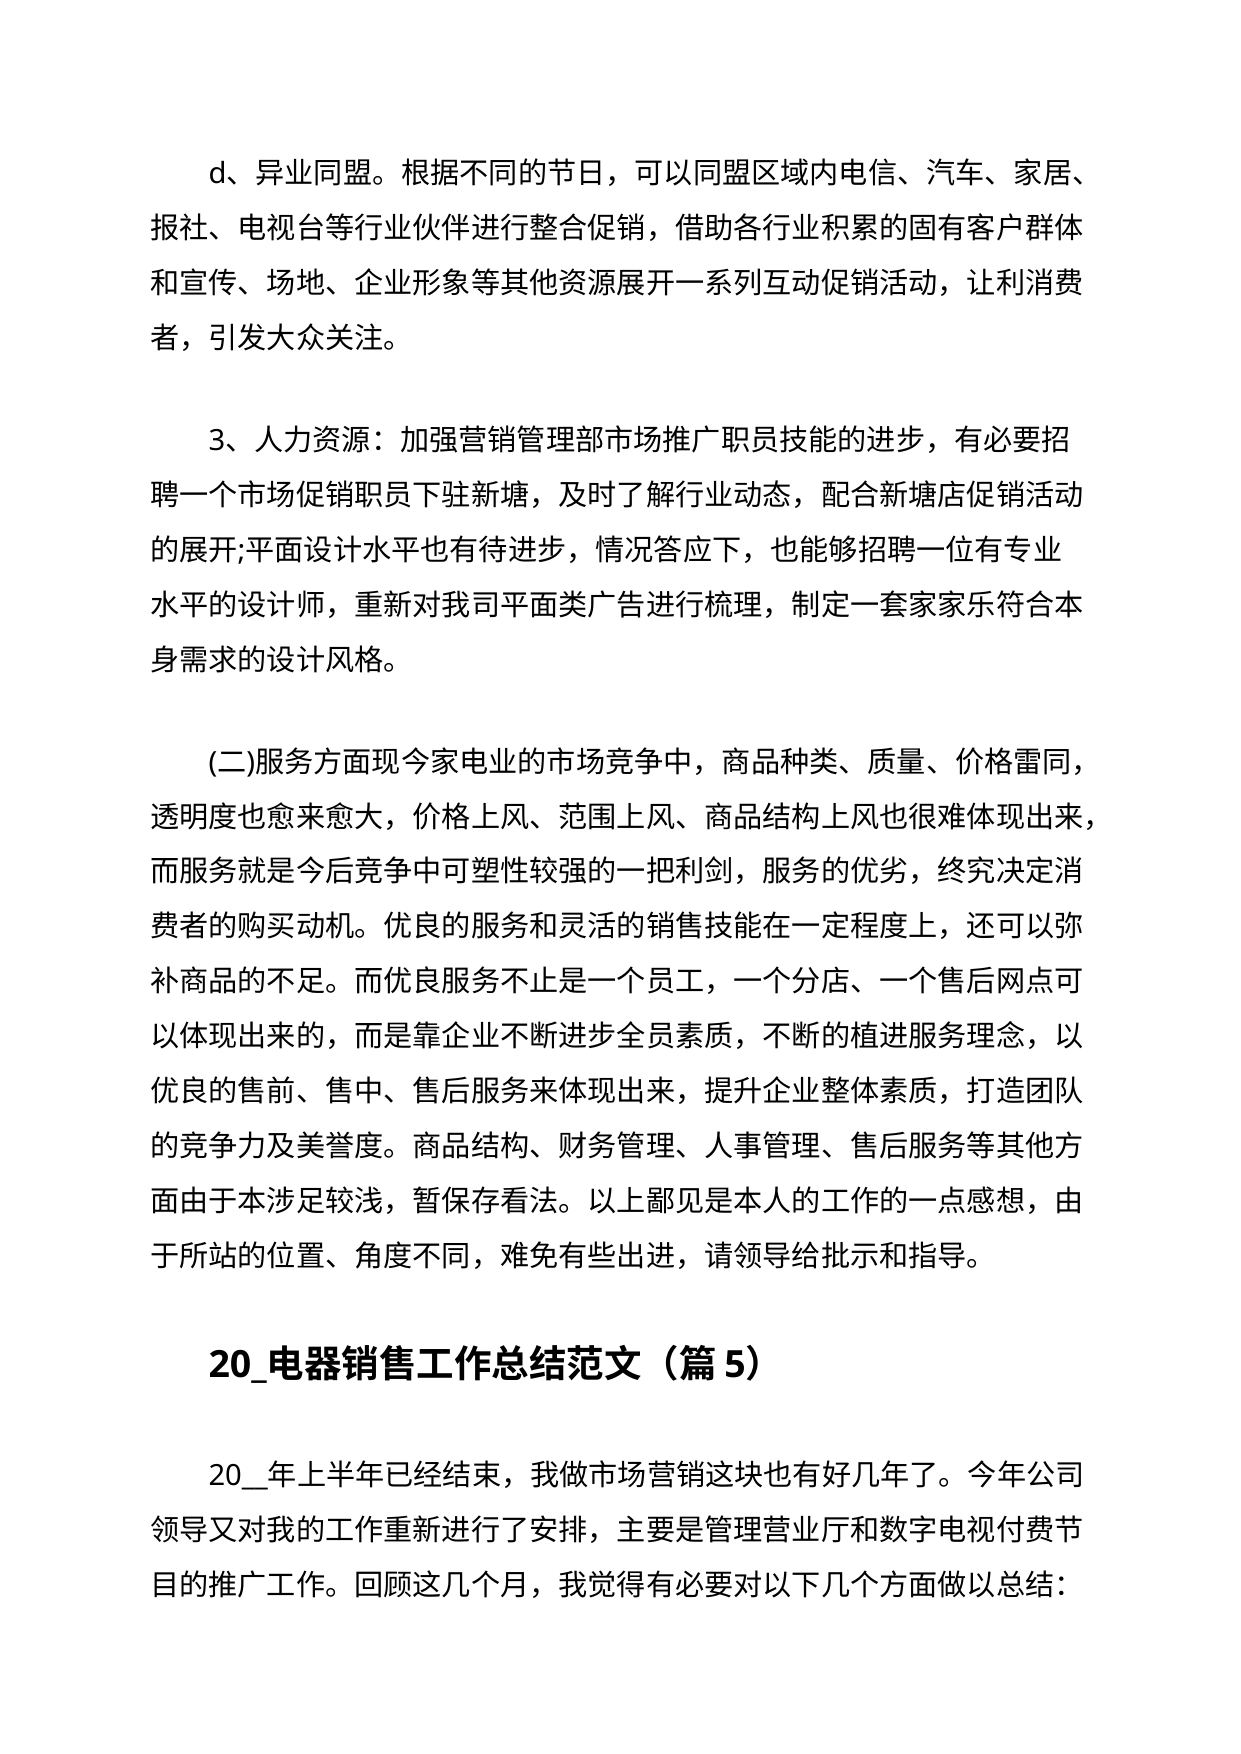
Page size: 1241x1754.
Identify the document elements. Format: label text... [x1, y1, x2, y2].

text 20_电器销售工作总结范文（篇5） [150, 1334, 1090, 1388]
text 20__年上半年已经结束，我做市场营销这块也有好几年了。今年公司领导又对我的工作重新进行了安排，主要是管理营业厅和数字电视付费节目的推广工作。回顾这几个月，我觉得有必要对以下几个方面做以总结： [150, 1452, 1090, 1604]
text (二)服务方面现今家电业的市场竞争中，商品种类、质量、价格雷同，透明度也愈来愈大，价格上风、范围上风、商品结构上风也很难体现出来，而服务就是今后竞争中可塑性较强的一把利剑，服务的优劣，终究决定消费者的购买动机。优良的服务和灵活的销售技能在一定程度上，还可以弥补商品的不足。而优良服务不止是一个员工，一个分店、一个售后网点可以体现出来的，而是靠企业不断进步全员素质，不断的植进服务理念，以优良的售前、售中、售后服务来体现出来，提升企业整体素质，打造团队的竞争力及美誉度。商品结构、财务管理、人事管理、售后服务等其他方面由于本涉足较浅，暂保存看法。以上鄙见是本人的工作的一点感想，由于所站的位置、角度不同，难免有些出进，请领导给批示和指导。 [150, 738, 1090, 1274]
text d、异业同盟。根据不同的节日，可以同盟区域内电信、汽车、家居、报社、电视台等行业伙伴进行整合促销，借助各行业积累的固有客户群体和宣传、场地、企业形象等其他资源展开一系列互动促销活动，让利消费者，引发大众关注。 [150, 150, 1090, 357]
text 3、人力资源：加强营销管理部市场推广职员技能的进步，有必要招聘一个市场促销职员下驻新塘，及时了解行业动态，配合新塘店促销活动的展开;平面设计水平也有待进步，情况答应下，也能够招聘一位有专业水平的设计师，重新对我司平面类广告进行梳理，制定一套家家乐符合本身需求的设计风格。 [150, 417, 1090, 679]
